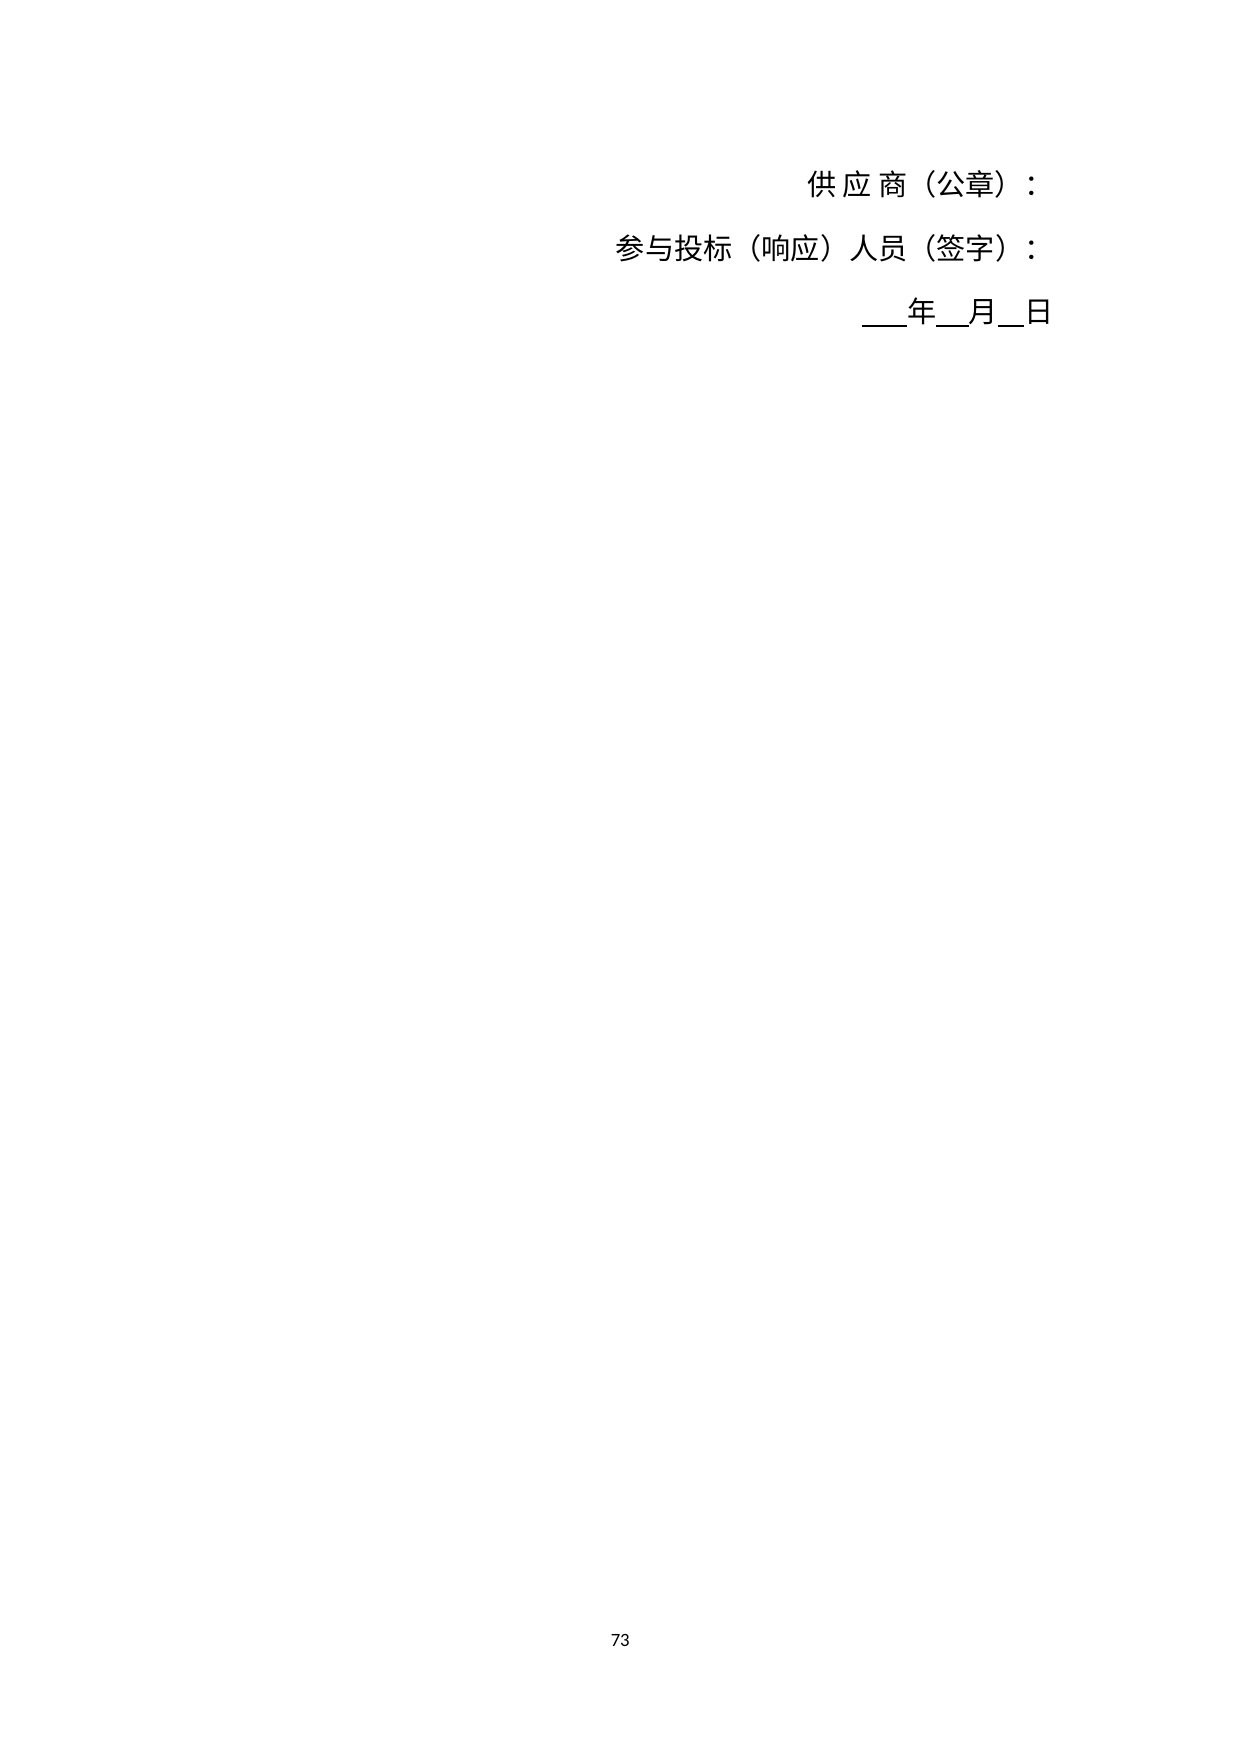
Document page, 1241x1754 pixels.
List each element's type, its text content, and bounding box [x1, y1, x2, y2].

text 供 应 商（公章）： [187, 162, 1053, 204]
text 参与投标（响应）人员（签字）： [187, 225, 1053, 268]
text 年 月 日 [187, 289, 1053, 331]
